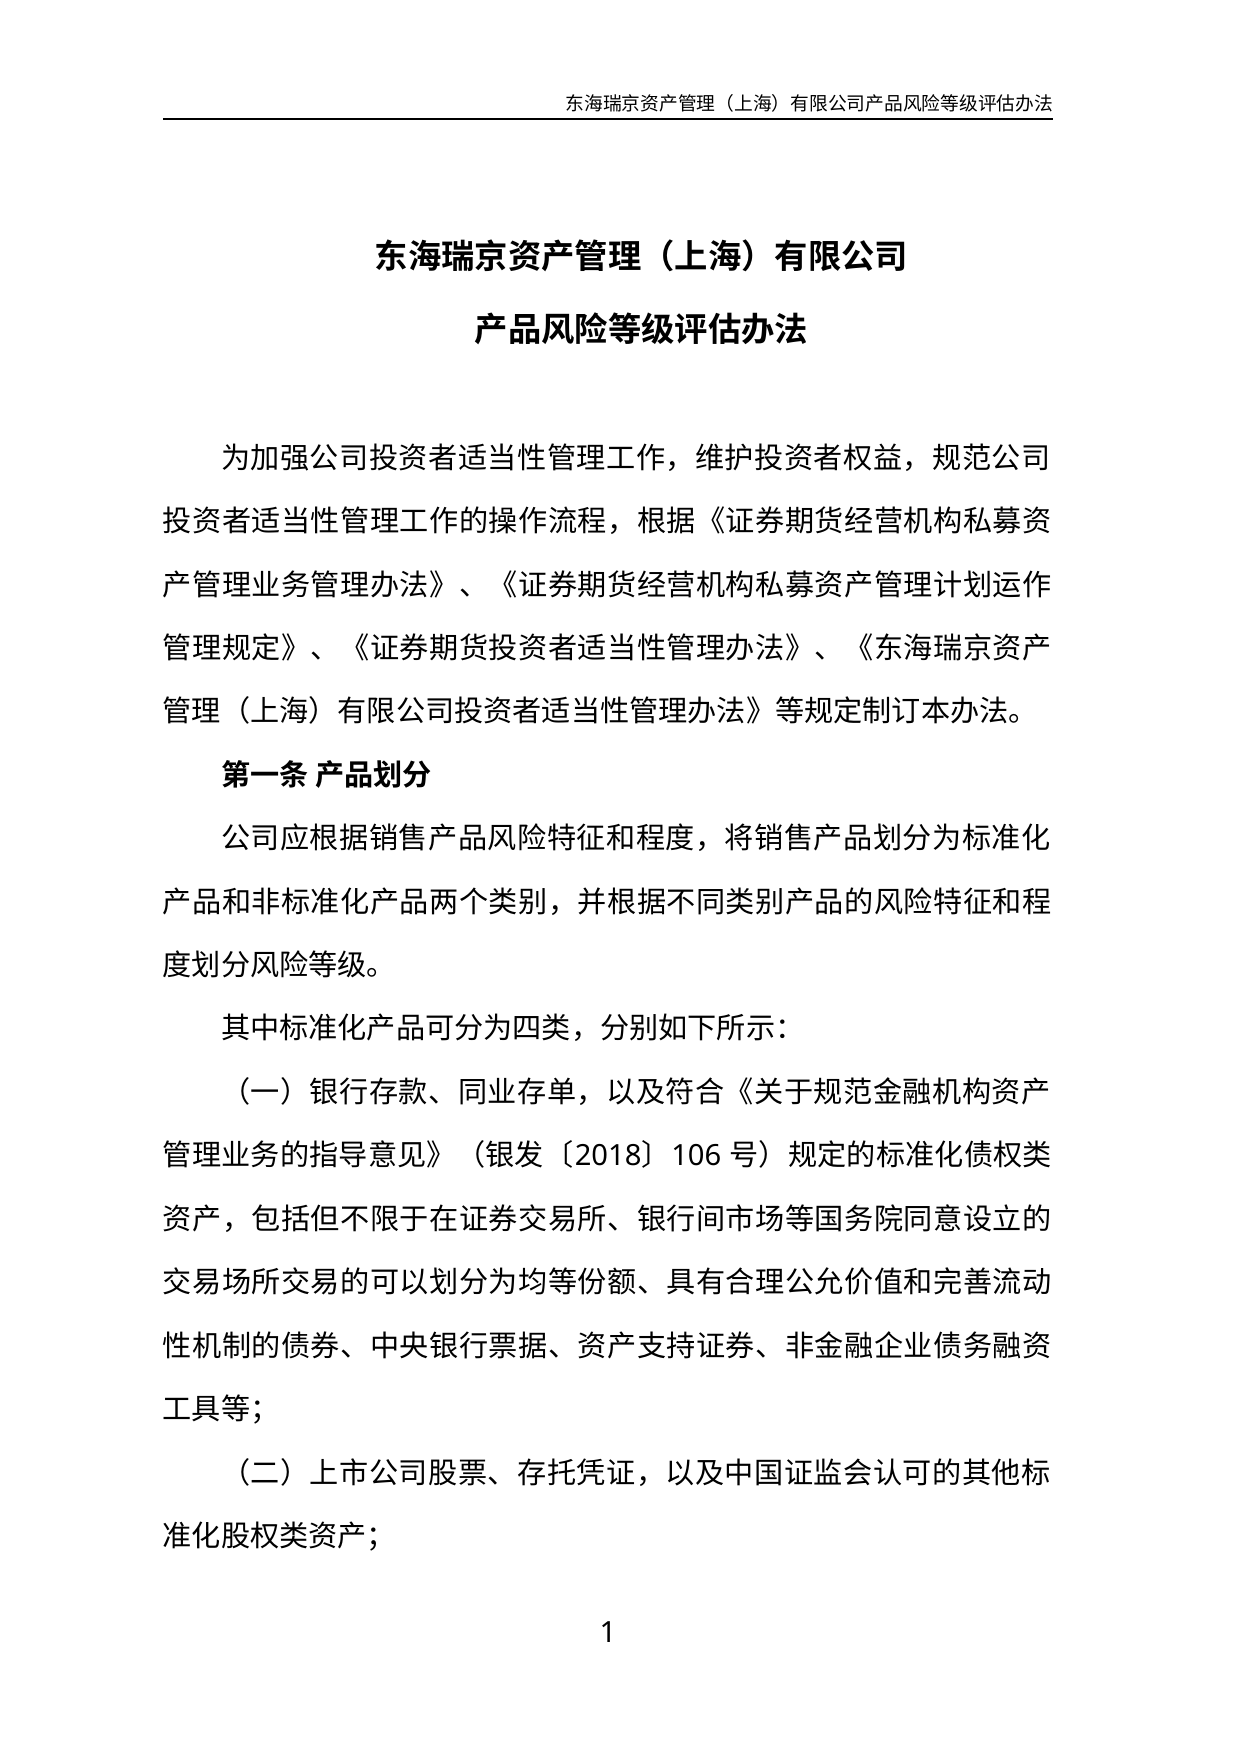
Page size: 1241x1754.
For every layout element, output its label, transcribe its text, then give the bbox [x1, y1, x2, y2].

text 东海瑞京资产管理（上海）有限公司 [162, 230, 1053, 278]
text 为加强公司投资者适当性管理工作，维护投资者权益，规范公司投资者适当性管理工作的操作流程，根据《证券期货经营机构私募资产管理业务管理办法》、《证券期货经营机构私募资产管理计划运作管理规定》、《证券期货投资者适当性管理办法》、《东海瑞京资产管理（上海）有限公司投资者适当性管理办法》等规定制订本办法。 [162, 434, 1053, 730]
list （二）上市公司股票、存托凭证，以及中国证监会认可的其他标准化股权类资产； [162, 1449, 1053, 1555]
list （一）银行存款、同业存单，以及符合《关于规范金融机构资产管理业务的指导意见》（银发〔2018〕106 号）规定的标准化债权类资产，包括但不限于在证券交易所、银行间市场等国务院同意设立的交易场所交易的可以划分为均等份额、具有合理公允价值和完善流动性机制的债券、中央银行票据、资产支持证券、非金融企业债务融资工具等； [162, 1068, 1053, 1428]
list 第一条 产品划分 [162, 751, 1053, 794]
list 其中标准化产品可分为四类，分别如下所示： [162, 1005, 1053, 1047]
text 产品风险等级评估办法 [162, 302, 1053, 351]
list 公司应根据销售产品风险特征和程度，将销售产品划分为标准化产品和非标准化产品两个类别，并根据不同类别产品的风险特征和程度划分风险等级。 [162, 815, 1053, 984]
